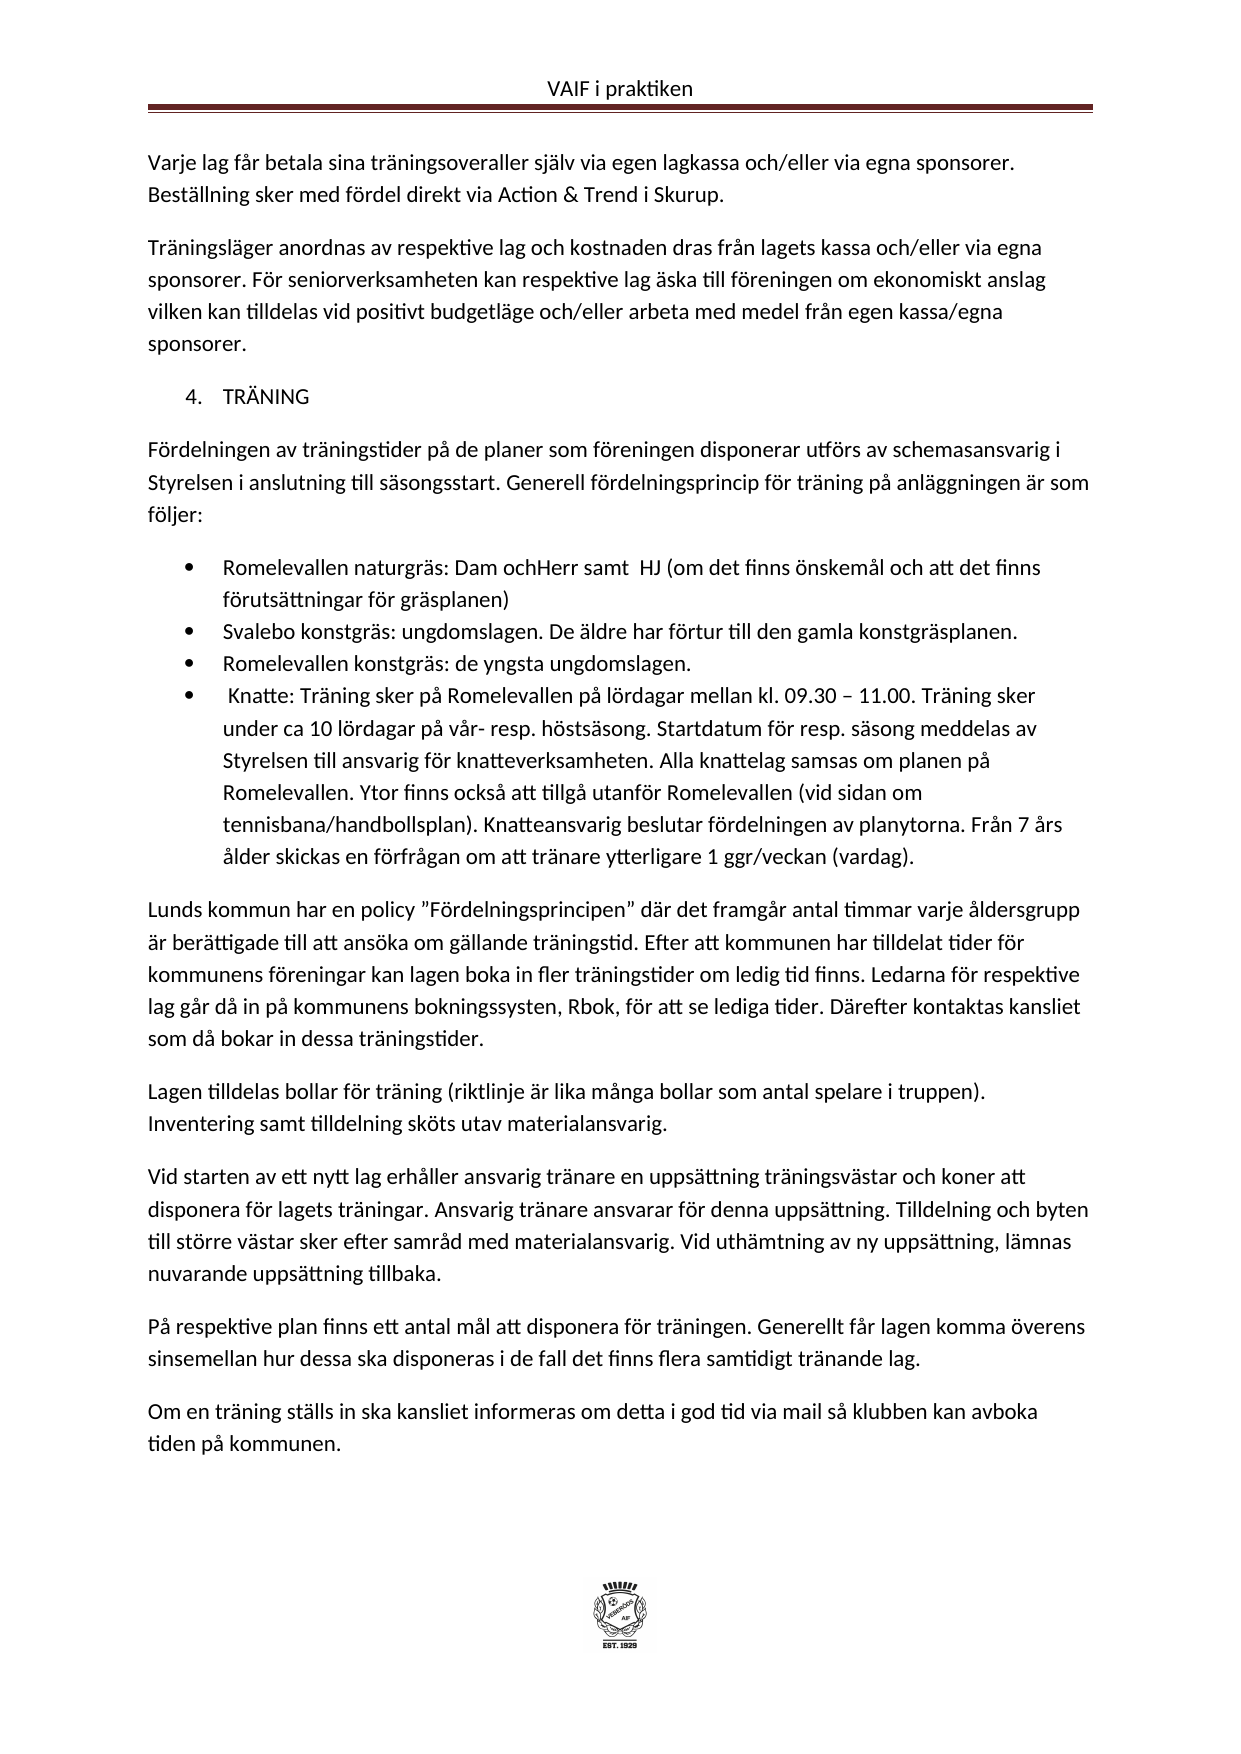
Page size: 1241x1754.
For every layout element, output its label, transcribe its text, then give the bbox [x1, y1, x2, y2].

text Fördelningen av träningstider på de planer som föreningen disponerar utförs av schemasansvarig i Styrelsen i anslutning till säsongsstart. Generell fördelningsprincip för träning på anläggningen är som följer: [148, 435, 1093, 528]
text Träningsläger anordnas av respektive lag och kostnaden dras från lagets kassa och/eller via egna sponsorer. För seniorverksamheten kan respektive lag äska till föreningen om ekonomiskt anslag vilken kan tilldelas vid positivt budgetläge och/eller arbeta med medel från egen kassa/egna sponsorer. [148, 233, 1093, 357]
picture [582, 1577, 658, 1653]
text Lagen tilldelas bollar för träning (riktlinje är lika många bollar som antal spelare i truppen). Inventering samt tilldelning sköts utav materialansvarig. [148, 1077, 1093, 1137]
list Svalebo konstgräs: ungdomslagen. De äldre har förtur till den gamla konstgräsplanen. [185, 617, 1093, 645]
list Romelevallen konstgräs: de yngsta ungdomslagen. [185, 649, 1093, 677]
text Lunds kommun har en policy ”Fördelningsprincipen” där det framgår antal timmar varje åldersgrupp är berättigade till att ansöka om gällande träningstid. Efter att kommunen har tilldelat tider för kommunens föreningar kan lagen boka in fler träningstider om ledig tid finns. Ledarna för respektive lag går då in på kommunens bokningssysten, Rbok, för att se lediga tider. Därefter kontaktas kansliet som då bokar in dessa träningstider. [148, 896, 1093, 1052]
text På respektive plan finns ett antal mål att disponera för träningen. Generellt får lagen komma överens sinsemellan hur dessa ska disponeras i de fall det finns flera samtidigt tränande lag. [148, 1312, 1093, 1372]
list TRÄNING [185, 382, 1093, 410]
list Knatte: Träning sker på Romelevallen på lördagar mellan kl. 09.30 – 11.00. Träning sker under ca 10 lördagar på vår- resp. höstsäsong. Startdatum för resp. säsong meddelas av Styrelsen till ansvarig för knatteverksamheten. Alla knattelag samsas om planen på Romelevallen. Ytor finns också att tillgå utanför Romelevallen (vid sidan om tennisbana/handbollsplan). Knatteansvarig beslutar fördelningen av planytorna. Från 7 års ålder skickas en förfrågan om att tränare ytterligare 1 ggr/veckan (vardag). [185, 682, 1093, 871]
text Vid starten av ett nytt lag erhåller ansvarig tränare en uppsättning träningsvästar och koner att disponera för lagets träningar. Ansvarig tränare ansvarar för denna uppsättning. Tilldelning och byten till större västar sker efter samråd med materialansvarig. Vid uthämtning av ny uppsättning, lämnas nuvarande uppsättning tillbaka. [148, 1162, 1093, 1287]
list Romelevallen naturgräs: Dam ochHerr samt HJ (om det finns önskemål och att det finns förutsättningar för gräsplanen) [185, 553, 1093, 613]
text Varje lag får betala sina träningsoveraller själv via egen lagkassa och/eller via egna sponsorer. Beställning sker med fördel direkt via Action & Trend i Skurup. [148, 148, 1093, 208]
text Om en träning ställs in ska kansliet informeras om detta i god tid via mail så klubben kan avboka tiden på kommunen. [148, 1397, 1093, 1457]
